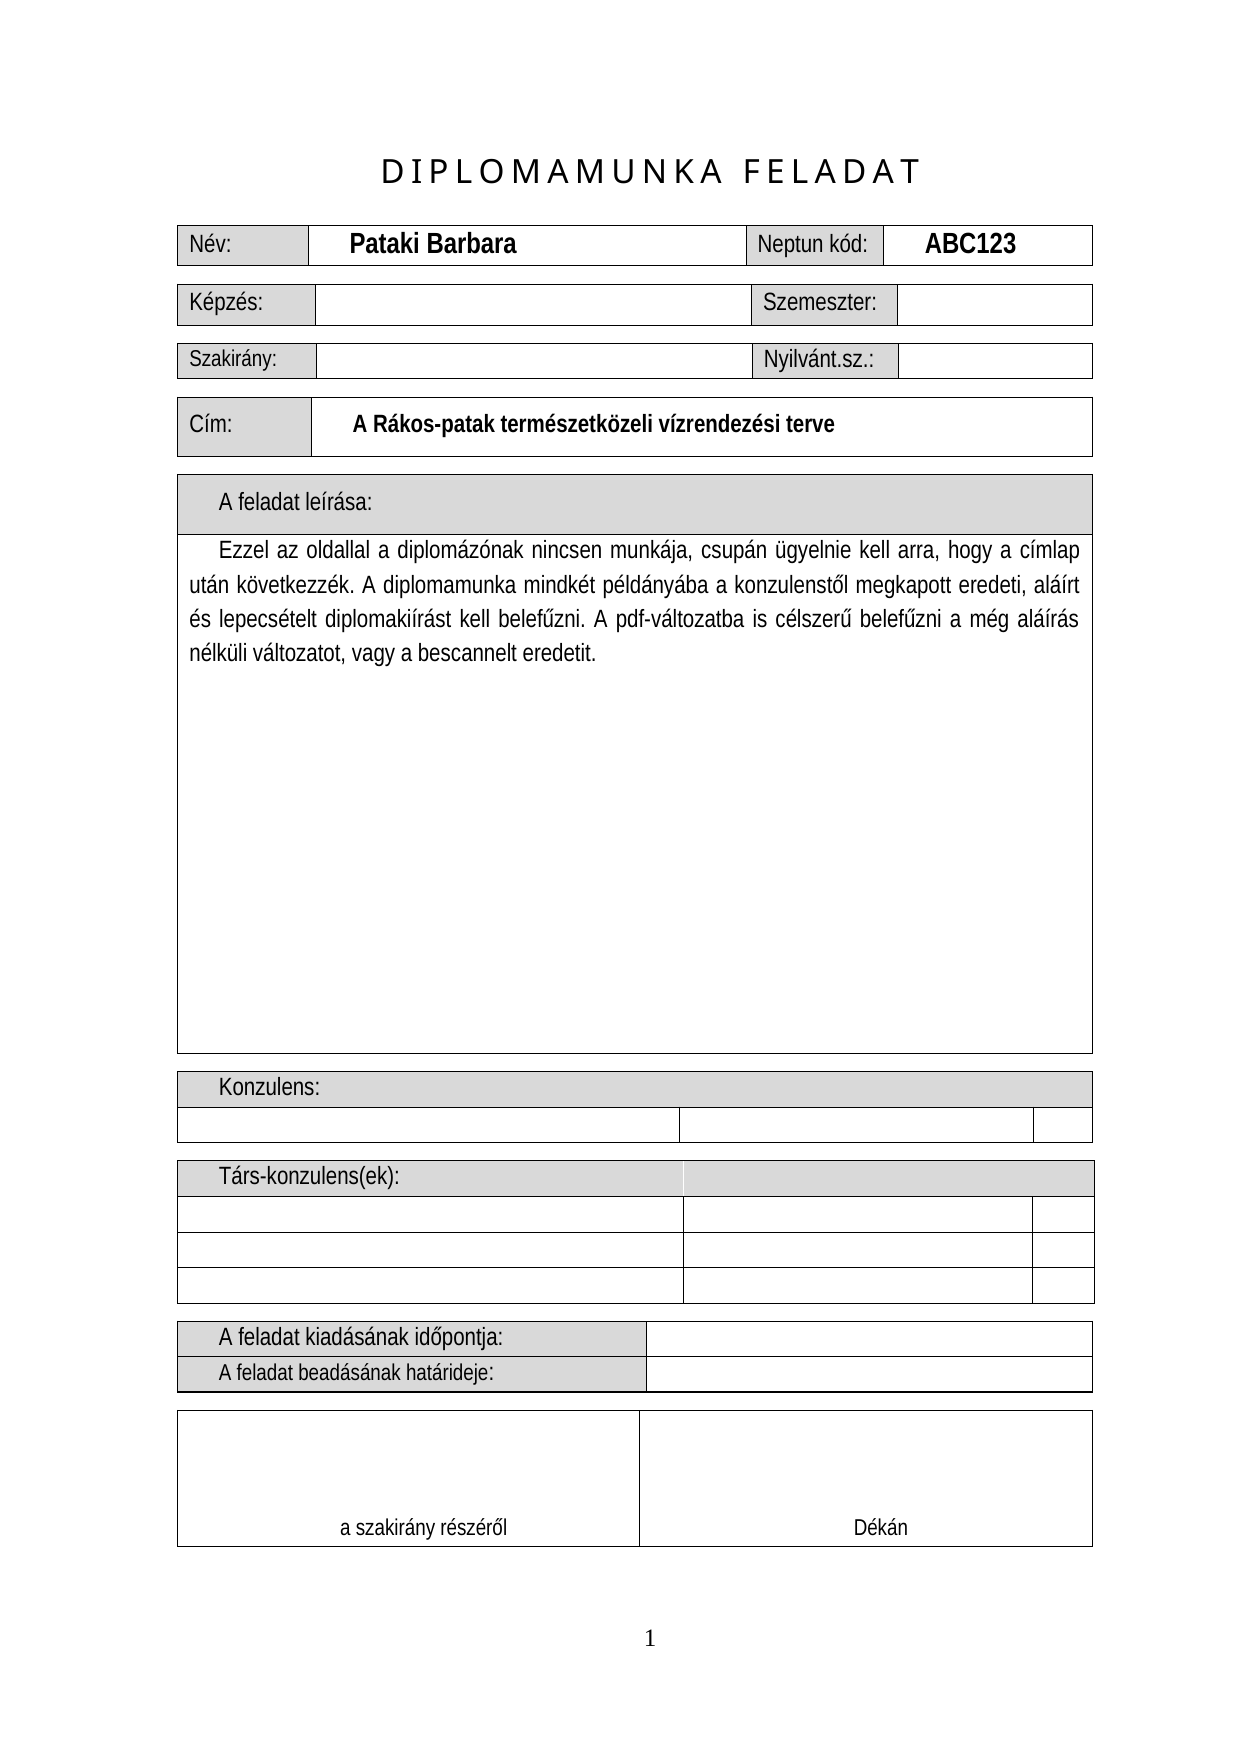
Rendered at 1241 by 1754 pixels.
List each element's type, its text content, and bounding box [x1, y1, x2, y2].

table_header a szakirány részéről [178, 1411, 639, 1546]
table_cell [1033, 1268, 1094, 1302]
table_header A feladat kiadásának időpontja: [178, 1322, 646, 1356]
table_header [316, 285, 751, 325]
table_header [647, 1322, 1092, 1356]
table_header Szakirány: [178, 344, 316, 378]
table_cell [178, 1197, 683, 1232]
table_header Dékán [640, 1411, 1092, 1546]
table_header [1034, 1072, 1092, 1107]
table_header [317, 344, 752, 378]
table_header Konzulens: [178, 1072, 679, 1107]
table_cell Ezzel az oldallal a diplomázónak nincsen munkája, csupán ügyelnie kell arra, hogy a címlap után következzék. A diplomamunka mindkét példányába a konzulenstől megkapott eredeti, aláírt és lepecsételt diplomakiírást kell belefűzni. A pdf-változatba is célszerű belefűzni a még aláírás nélküli változatot, vagy a bescannelt eredetit. [178, 535, 1092, 1053]
table_cell [178, 1108, 679, 1142]
table_header Szemeszter: [752, 285, 897, 325]
table_header [1063, 1161, 1094, 1196]
table_cell [1033, 1197, 1094, 1232]
table_cell [1033, 1233, 1094, 1267]
table_header Képzés: [178, 285, 315, 325]
table_header [679, 1072, 1034, 1107]
table_cell [1034, 1108, 1092, 1142]
table_header A Rákos-patak természetközeli vízrendezési terve [312, 398, 1092, 456]
table_cell [684, 1197, 1032, 1232]
table_header [684, 1161, 1063, 1196]
table_header Társ-konzulens(ek): [178, 1161, 683, 1196]
table_header Cím: [178, 398, 311, 456]
table_cell [680, 1108, 1033, 1142]
table_header Neptun kód: [747, 226, 883, 265]
table_header Pataki Barbara [309, 226, 746, 265]
table_header Nyilvánt.sz.: [753, 344, 898, 378]
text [177, 148, 1092, 193]
table_cell [684, 1233, 1032, 1267]
table_cell A feladat beadásának határideje: [178, 1357, 646, 1391]
table_header Név: [178, 226, 308, 265]
table_header [898, 285, 1092, 325]
table_cell [684, 1268, 1032, 1302]
table_cell [647, 1357, 1092, 1391]
table_header ABC123 [884, 226, 1092, 265]
table_header [899, 344, 1092, 378]
table_cell [178, 1233, 683, 1267]
table_cell [178, 1268, 683, 1302]
table_header A feladat leírása: [178, 475, 1092, 534]
